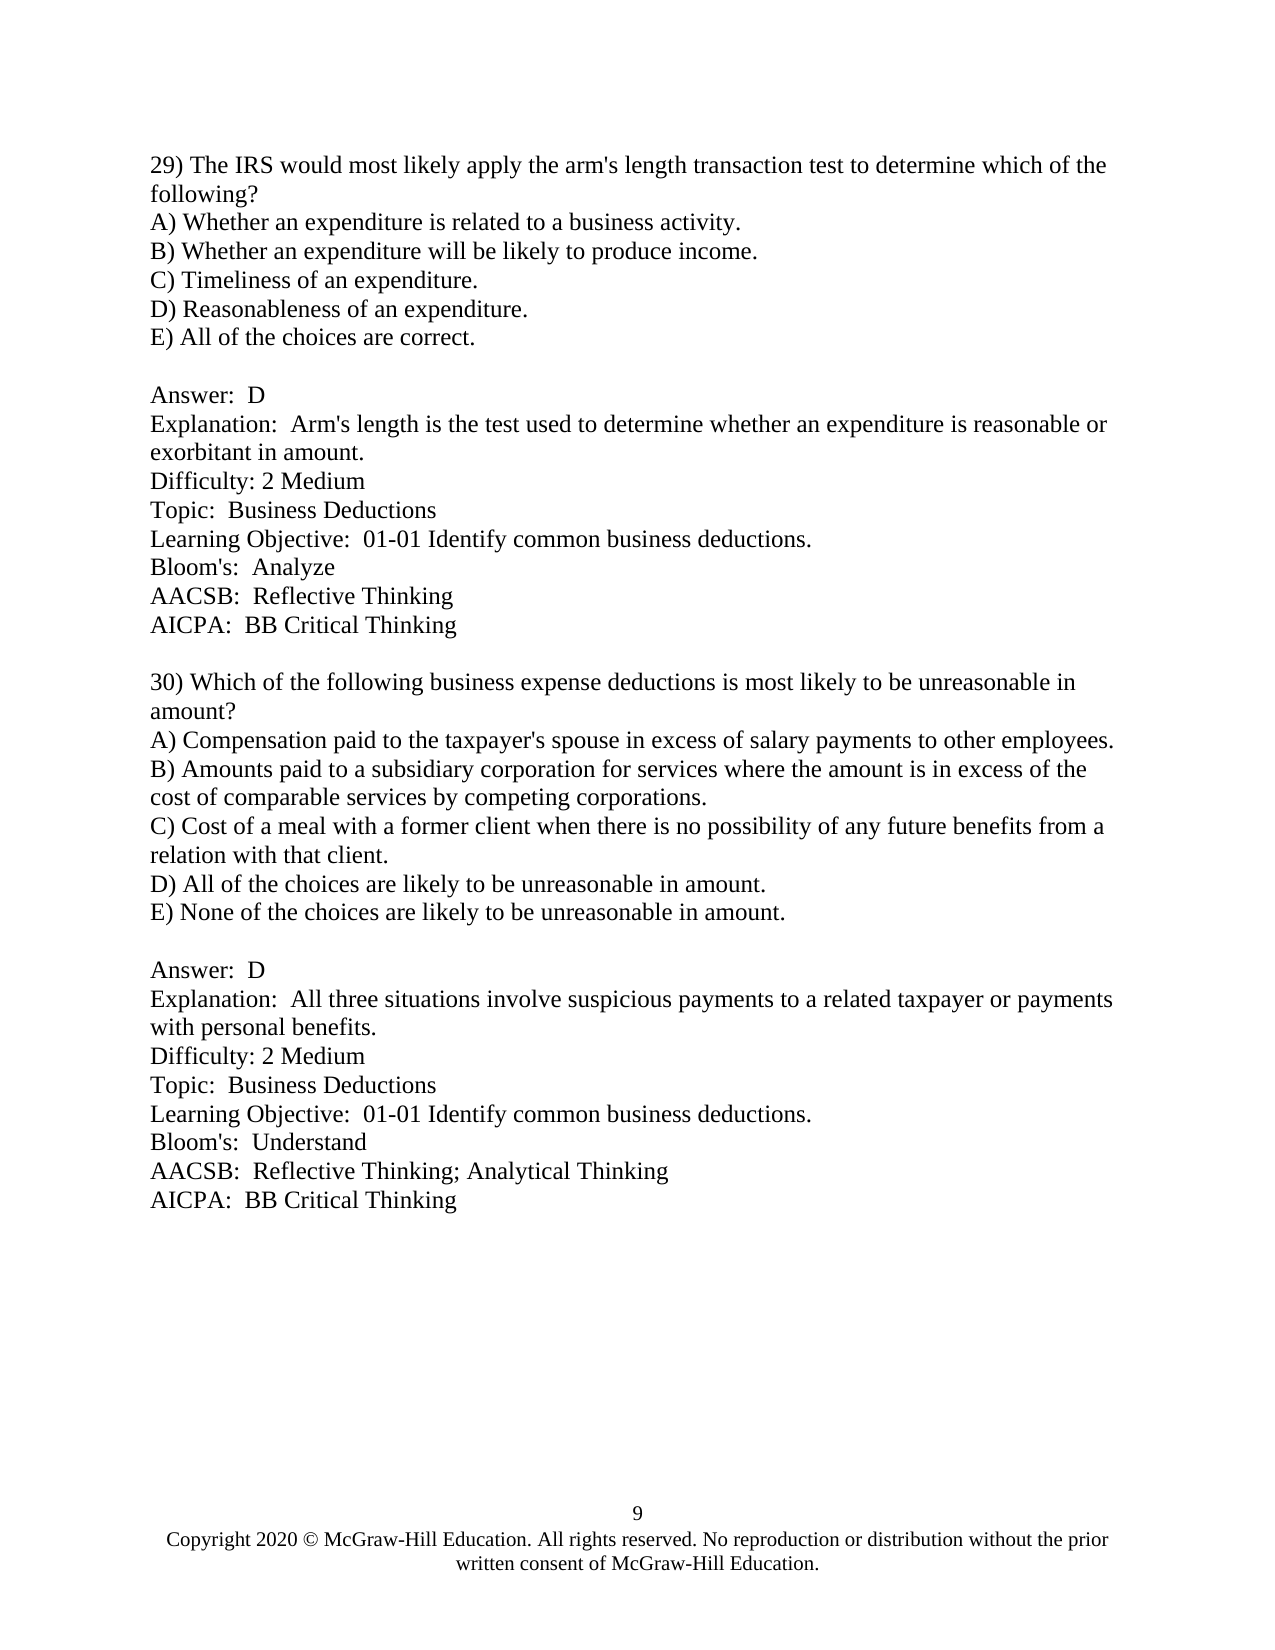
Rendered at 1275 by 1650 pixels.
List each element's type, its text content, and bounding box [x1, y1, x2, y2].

text A) Compensation paid to the taxpayer's spouse in excess of salary payments to other employees. [150, 725, 1125, 754]
text Difficulty: 2 Medium [150, 466, 1125, 495]
text Topic: Business Deductions [150, 1070, 1125, 1099]
text B) Amounts paid to a subsidiary corporation for services where the amount is in excess of the cost of comparable services by competing corporations. [150, 754, 1125, 811]
text E) All of the choices are correct. [150, 322, 1125, 351]
text AICPA: BB Critical Thinking [150, 1185, 1125, 1214]
text Learning Objective: 01-01 Identify common business deductions. [150, 1099, 1125, 1127]
text Answer: D [150, 955, 1125, 984]
text Explanation: Arm's length is the test used to determine whether an expenditure is reasonable or exorbitant in amount. [150, 409, 1125, 466]
text AACSB: Reflective Thinking; Analytical Thinking [150, 1156, 1125, 1185]
text 29) The IRS would most likely apply the arm's length transaction test to determine which of the following? [150, 150, 1125, 207]
text E) None of the choices are likely to be unreasonable in amount. [150, 897, 1125, 926]
text AICPA: BB Critical Thinking [150, 610, 1125, 639]
text Bloom's: Analyze [150, 552, 1125, 581]
text Answer: D [150, 380, 1125, 409]
text AACSB: Reflective Thinking [150, 581, 1125, 610]
text Bloom's: Understand [150, 1127, 1125, 1156]
text C) Cost of a meal with a former client when there is no possibility of any future benefits from a relation with that client. [150, 811, 1125, 869]
text 30) Which of the following business expense deductions is most likely to be unreasonable in amount? [150, 667, 1125, 725]
text D) Reasonableness of an expenditure. [150, 294, 1125, 322]
text A) Whether an expenditure is related to a business activity. [150, 207, 1125, 236]
text Topic: Business Deductions [150, 495, 1125, 524]
text Learning Objective: 01-01 Identify common business deductions. [150, 524, 1125, 552]
text Explanation: All three situations involve suspicious payments to a related taxpayer or payments with personal benefits. [150, 984, 1125, 1041]
text D) All of the choices are likely to be unreasonable in amount. [150, 869, 1125, 897]
text Difficulty: 2 Medium [150, 1041, 1125, 1070]
text C) Timeliness of an expenditure. [150, 265, 1125, 294]
text B) Whether an expenditure will be likely to produce income. [150, 236, 1125, 265]
